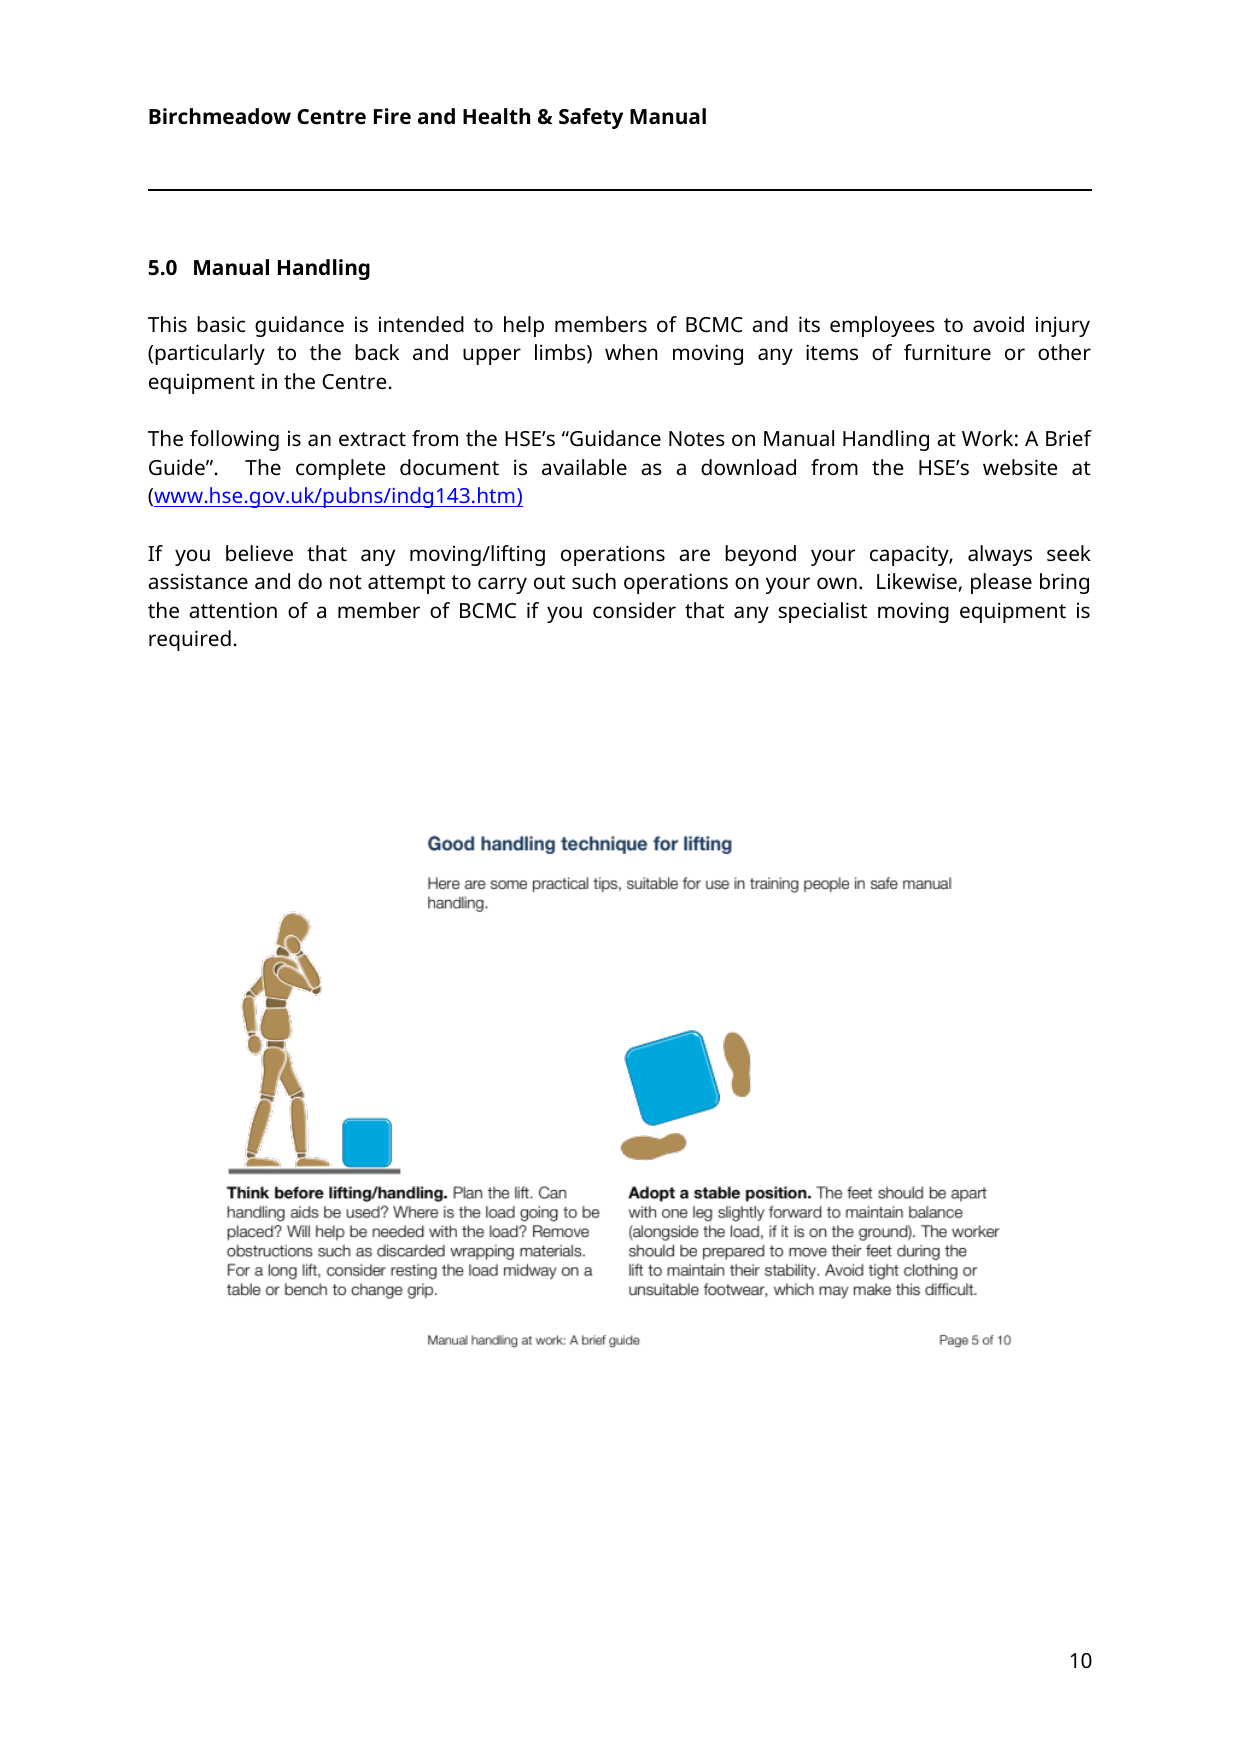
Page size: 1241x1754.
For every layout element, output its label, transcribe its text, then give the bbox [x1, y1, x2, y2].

text This basic guidance is intended to help members of BCMC and its employees to avoid injury (particularly to the back and upper limbs) when moving any items of furniture or other equipment in the Centre. [148, 310, 1092, 395]
text The following is an extract from the HSE’s “Guidance Notes on Manual Handling at Work: A Brief Guide”. The complete document is available as a download from the HSE’s website at (www.hse.gov.uk/pubns/indg143.htm) [148, 424, 1092, 510]
text If you believe that any moving/lifting operations are beyond your capacity, always seek assistance and do not attempt to carry out such operations on your own. Likewise, please bring the attention of a member of BCMC if you consider that any specialist moving equipment is required. [148, 539, 1092, 653]
text 5.0 Manual Handling [148, 253, 1092, 282]
